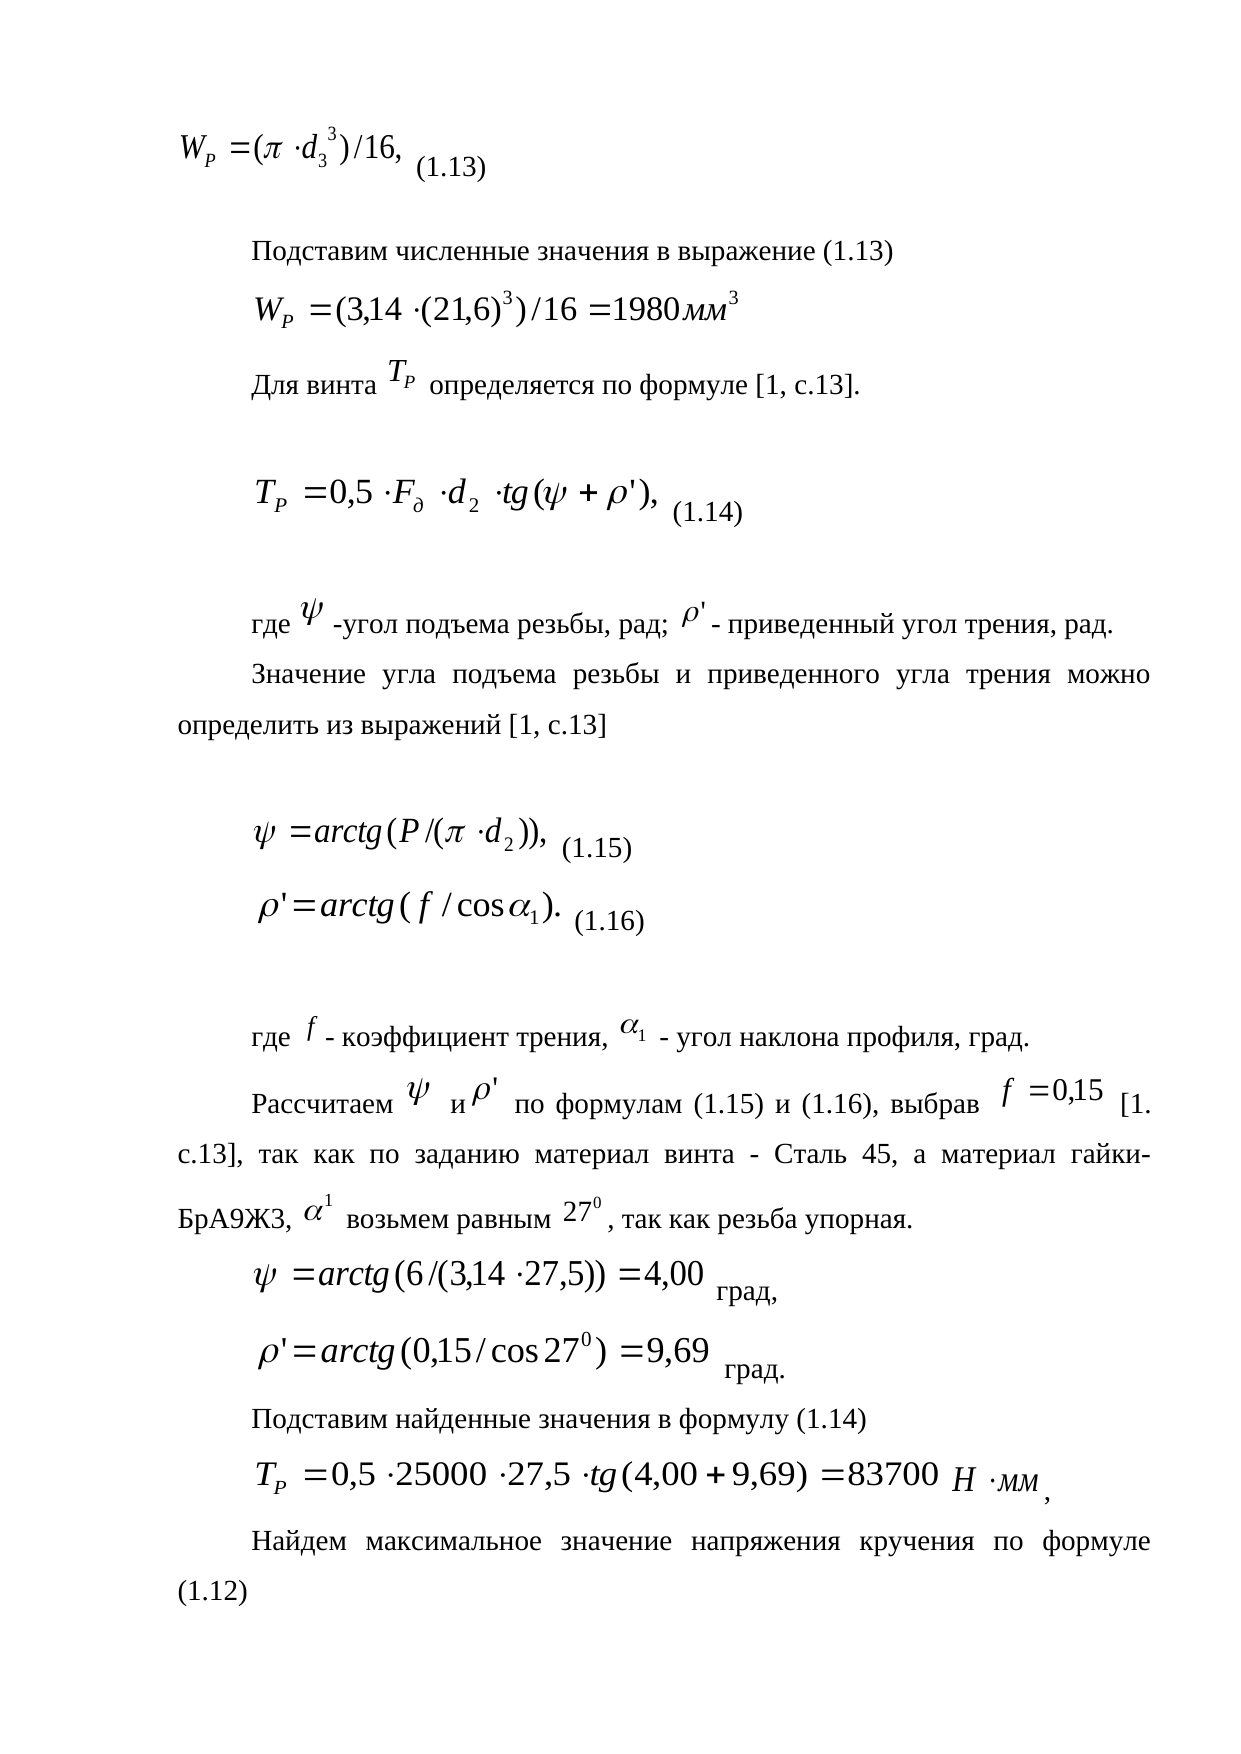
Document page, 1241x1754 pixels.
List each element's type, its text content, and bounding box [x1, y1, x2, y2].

text Найдем максимальное значение напряжения кручения по формуле (1.12) [177, 1523, 1152, 1607]
text град, [177, 1252, 1152, 1307]
text град. [177, 1323, 1152, 1384]
text где - коэффициент трения, - угол наклона профиля, град. [177, 1004, 1152, 1052]
text Для винта определяется по формуле [1, c.13]. [177, 349, 1152, 401]
text (1.14) [177, 468, 1152, 527]
text Подставим численные значения в выражение (1.13) [177, 233, 1152, 266]
text Подставим найденные значения в формулу (1.14) [177, 1401, 1152, 1435]
text (1.15) [177, 807, 1152, 864]
text Значение угла подъема резьбы и приведенного угла трения можно определить из выражений [1, c.13] [177, 656, 1152, 740]
text Рассчитаем и по формулам (1.15) и (1.16), выбрав [1. c.13], так как по заданию материал винта - Сталь 45, а материал гайки- БрА9Ж3, возьмем равным , так как резьба упорная. [177, 1069, 1152, 1235]
text , [177, 1451, 1152, 1506]
text (1.16) [177, 881, 1152, 937]
text где -угол подъема резьбы, рад; - приведенный угол трения, рад. [177, 594, 1152, 640]
